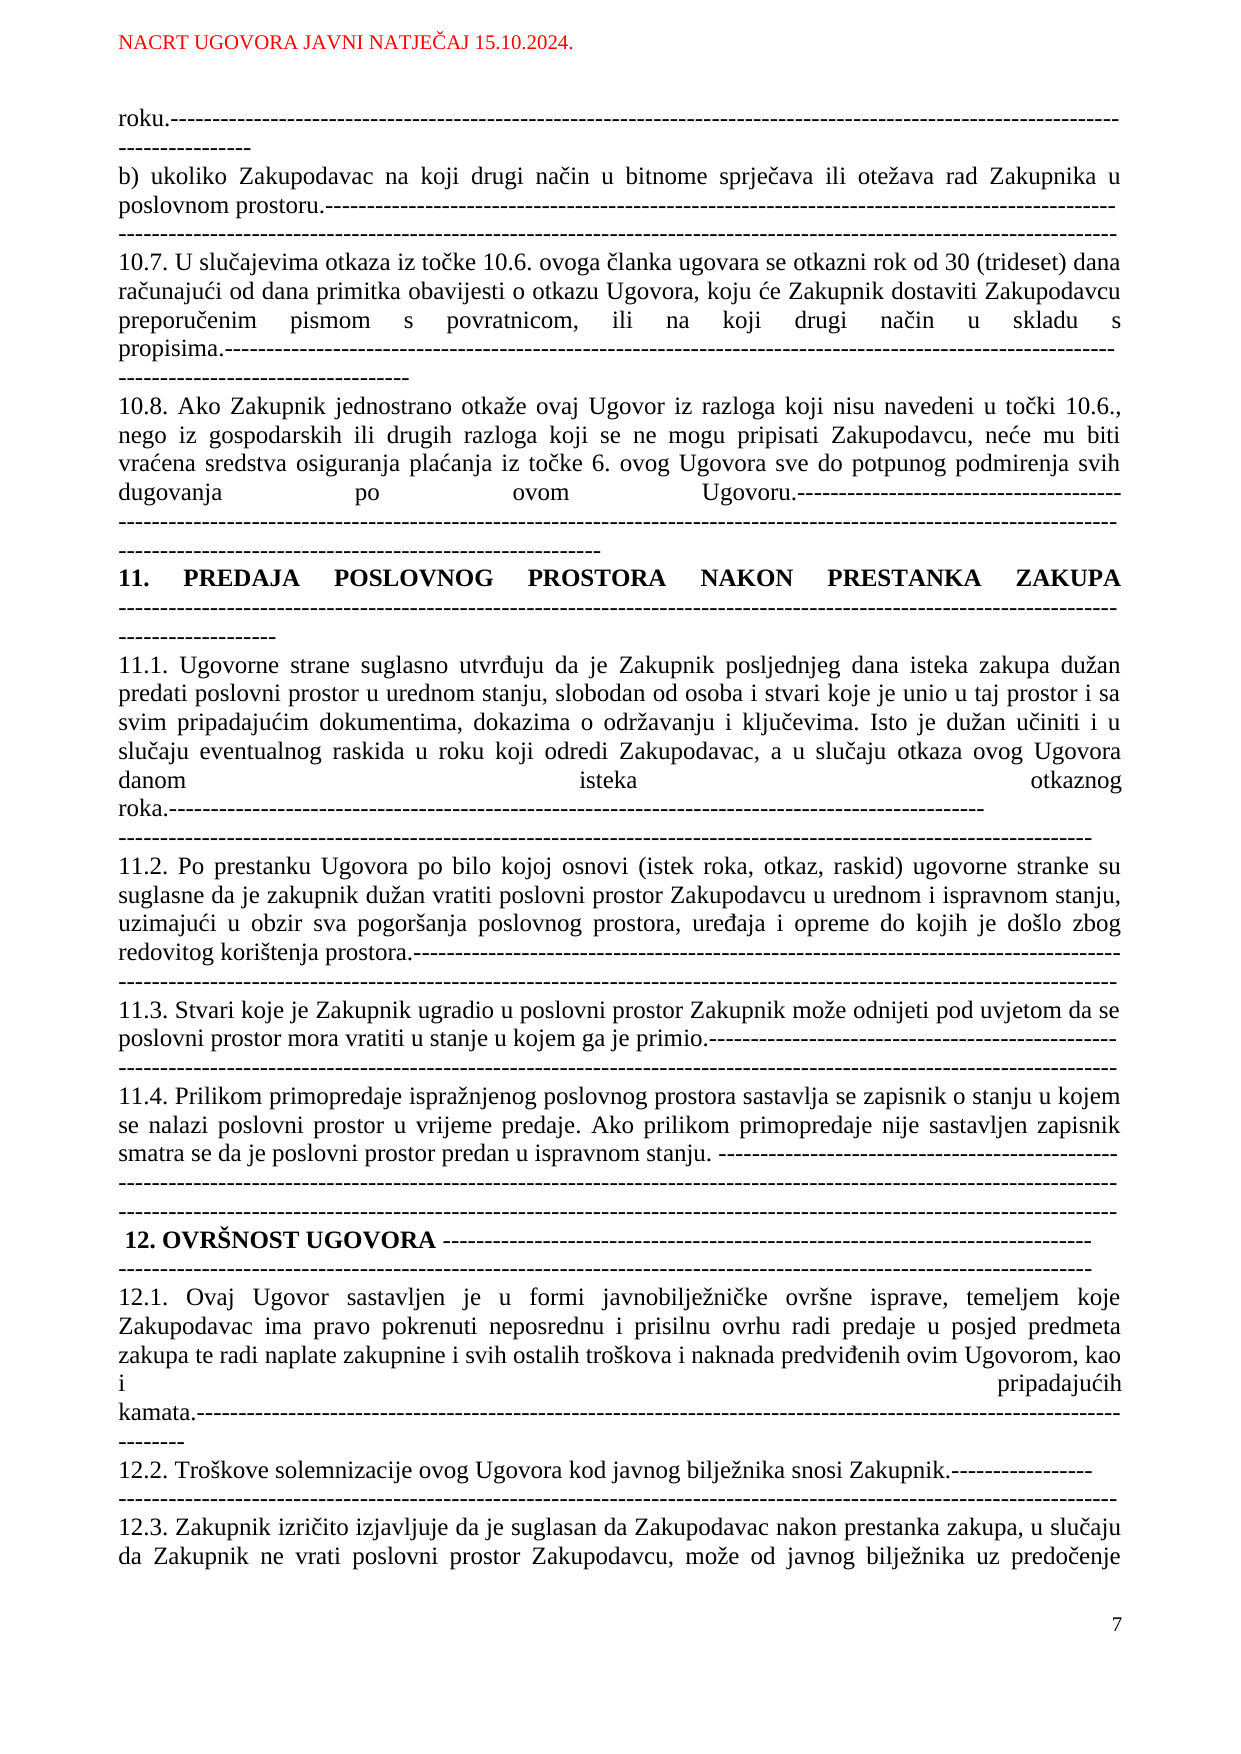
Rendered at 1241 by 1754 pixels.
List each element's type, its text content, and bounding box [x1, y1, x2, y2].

text 10.8. Ako Zakupnik jednostrano otkaže ovaj Ugovor iz razloga koji nisu navedeni u točki 10.6., nego iz gospodarskih ili drugih razloga koji se ne mogu pripisati Zakupodavcu, neće mu biti vraćena sredstva osiguranja plaćanja iz točke 6. ovog Ugovora sve do potpunog podmirenja svih dugovanja po ovom Ugovoru.--------------------------------------- ---------------------------------------------------------------------------------------------------------------------------------------------------------------------------------- [118, 391, 1122, 563]
text ------------------------------------------------------------------------------------------------------------------------ [118, 1052, 1122, 1081]
text ------------------------------------------------------------------------------------------------------------------------ [118, 966, 1122, 995]
text ------------------------------------------------------------------------------------------------------------------------ [118, 1167, 1122, 1196]
text 11.2. Po prestanku Ugovora po bilo kojoj osnovi (istek roka, otkaz, raskid) ugovorne stranke su suglasne da je zakupnik dužan vratiti poslovni prostor Zakupodavcu u urednom i ispravnom stanju, uzimajući u obzir sva pogoršanja poslovnog prostora, uređaja i opreme do kojih je došlo zbog redovitog korištenja prostora.------------------------------------------------------------------------------------- [118, 851, 1122, 966]
text 12.1. Ovaj Ugovor sastavljen je u formi javnobilježničke ovršne isprave, temeljem koje Zakupodavac ima pravo pokrenuti neposrednu i prisilnu ovrhu radi predaje u posjed predmeta zakupa te radi naplate zakupnine i svih ostalih troškova i naknada predviđenih ovim Ugovorom, kao i pripadajućih kamata.----------------------------------------------------------------------------------------------------------------------- [118, 1282, 1122, 1455]
text 12. OVRŠNOST UGOVORA ------------------------------------------------------------------------------ [118, 1225, 1122, 1253]
text 11.4. Prilikom primopredaje ispražnjenog poslovnog prostora sastavlja se zapisnik o stanju u kojem se nalazi poslovni prostor u vrijeme predaje. Ako prilikom primopredaje nije sastavljen zapisnik smatra se da je poslovni prostor predan u ispravnom stanju. ------------------------------------------------ [118, 1081, 1122, 1167]
text ------------------------------------------------------------------------------------------------------------------------ [118, 218, 1122, 247]
text 11.3. Stvari koje je Zakupnik ugradio u poslovni prostor Zakupnik može odnijeti pod uvjetom da se poslovni prostor mora vratiti u stanje u kojem ga je primio.------------------------------------------------- [118, 995, 1122, 1052]
text 10.7. U slučajevima otkaza iz točke 10.6. ovoga članka ugovara se otkazni rok od 30 (trideset) dana računajući od dana primitka obavijesti o otkazu Ugovora, koju će Zakupnik dostaviti Zakupodavcu preporučenim pismom s povratnicom, ili na koji drugi način u skladu s propisima.---------------------------------------------------------------------------------------------------------------------------------------------- [118, 247, 1122, 391]
text --------------------------------------------------------------------------------------------------------------------- [118, 1253, 1122, 1282]
text 11.1. Ugovorne strane suglasno utvrđuju da je Zakupnik posljednjeg dana isteka zakupa dužan predati poslovni prostor u urednom stanju, slobodan od osoba i stvari koje je unio u taj prostor i sa svim pripadajućim dokumentima, dokazima o održavanju i ključevima. Isto je dužan učiniti i u slučaju eventualnog raskida u roku koji odredi Zakupodavac, a u slučaju otkaza ovog Ugovora danom isteka otkaznog roka.-------------------------------------------------------------------------------------------------- [118, 650, 1122, 822]
text 12.2. Troškove solemnizacije ovog Ugovora kod javnog bilježnika snosi Zakupnik.----------------- [118, 1455, 1122, 1483]
text b) ukoliko Zakupodavac na koji drugi način u bitnome sprječava ili otežava rad Zakupnika u poslovnom prostoru.----------------------------------------------------------------------------------------------- [118, 161, 1122, 218]
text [118, 103, 1122, 161]
text 11. PREDAJA POSLOVNOG PROSTORA NAKON PRESTANKA ZAKUPA ------------------------------------------------------------------------------------------------------------------------------------------- [118, 563, 1122, 650]
text --------------------------------------------------------------------------------------------------------------------- [118, 822, 1122, 851]
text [118, 1512, 1122, 1570]
text ------------------------------------------------------------------------------------------------------------------------ [118, 1483, 1122, 1512]
text ------------------------------------------------------------------------------------------------------------------------ [118, 1196, 1122, 1225]
